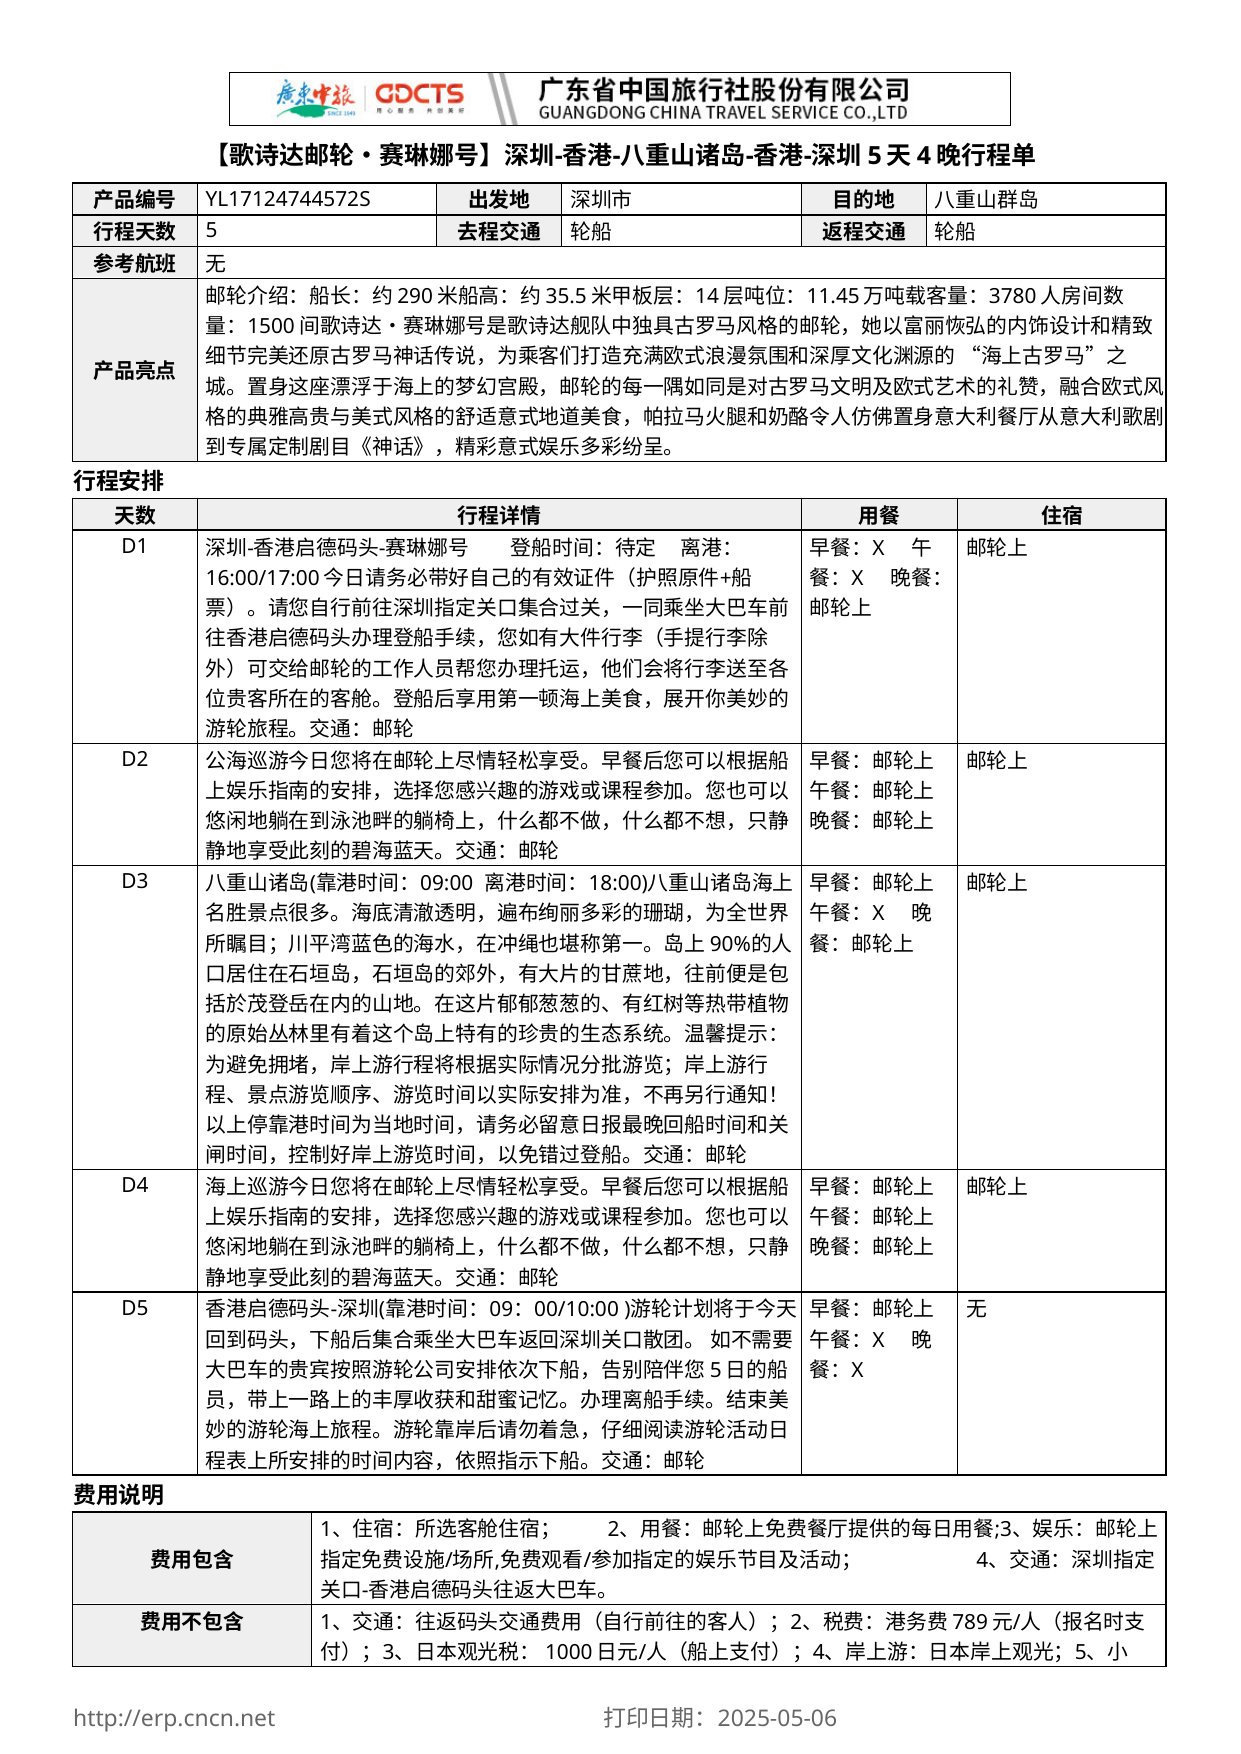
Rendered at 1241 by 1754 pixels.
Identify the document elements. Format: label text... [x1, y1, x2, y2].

table_header 用餐 [802, 499, 957, 529]
table_cell 早餐：邮轮上 午餐：邮轮上 晚餐：邮轮上 [802, 744, 957, 865]
table_cell 早餐：邮轮上 午餐：X 晚餐：邮轮上 [802, 866, 957, 1169]
table_header 费用包含 [73, 1513, 311, 1603]
text 【歌诗达邮轮•赛琳娜号】深圳-香港-八重山诸岛-香港-深圳 5天4晚行程单 [73, 136, 1167, 172]
table_header 目的地 [802, 184, 926, 214]
table_header 深圳市 [562, 184, 801, 214]
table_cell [312, 1605, 1165, 1666]
table_cell 邮轮上 [958, 531, 1165, 742]
table_cell D4 [73, 1170, 197, 1291]
table_cell D1 [73, 531, 197, 742]
table_header 行程详情 [198, 499, 801, 529]
table_cell 参考航班 [73, 247, 197, 277]
table_header YL17124744572S [198, 184, 436, 214]
table_header 1、住宿：所选客舱住宿； [312, 1513, 1165, 1603]
table_cell 轮船 [927, 216, 1165, 246]
table_cell D2 [73, 744, 197, 865]
table_cell 早餐：X 午餐：X 晚餐：邮轮上 [802, 531, 957, 742]
table_header 产品编号 [73, 184, 197, 214]
table_cell 行程天数 [73, 216, 197, 246]
table_header 八重山群岛 [927, 184, 1165, 214]
table_cell 邮轮上 [958, 1170, 1165, 1291]
table_cell 邮轮上 [958, 866, 1165, 1169]
table_header 出发地 [437, 184, 561, 214]
picture [230, 73, 1010, 125]
table_cell 5 [198, 216, 436, 246]
table_header 天数 [73, 499, 197, 529]
table_cell 公海巡游 [198, 744, 801, 865]
table_cell 邮轮介绍： [198, 279, 1165, 461]
table_cell D5 [73, 1293, 197, 1474]
table_cell 去程交通 [437, 216, 561, 246]
table_header 住宿 [958, 499, 1165, 529]
table_cell 早餐：邮轮上 午餐：X 晚餐：X [802, 1293, 957, 1474]
table_cell 返程交通 [802, 216, 926, 246]
text 行程安排 [73, 463, 1167, 496]
table_cell 费用不包含 [73, 1605, 311, 1666]
table_cell 香港启德码头-深圳(靠港时间：09：00/10:00 ) [198, 1293, 801, 1474]
table_cell 八重山诸岛(靠港时间：09:00 离港时间：18:00) [198, 866, 801, 1169]
text 费用说明 [73, 1477, 1167, 1510]
table_cell 产品亮点 [73, 279, 197, 461]
table_cell 海上巡游 [198, 1170, 801, 1291]
table_cell 邮轮上 [958, 744, 1165, 865]
table_cell 无 [958, 1293, 1165, 1474]
table_cell 轮船 [562, 216, 801, 246]
table_cell 无 [198, 247, 1165, 277]
table_cell 深圳-香港启德码头-赛琳娜号 登船时间：待定 离港：16:00/17:00 [198, 531, 801, 742]
table_cell D3 [73, 866, 197, 1169]
table_cell 早餐：邮轮上 午餐：邮轮上 晚餐：邮轮上 [802, 1170, 957, 1291]
